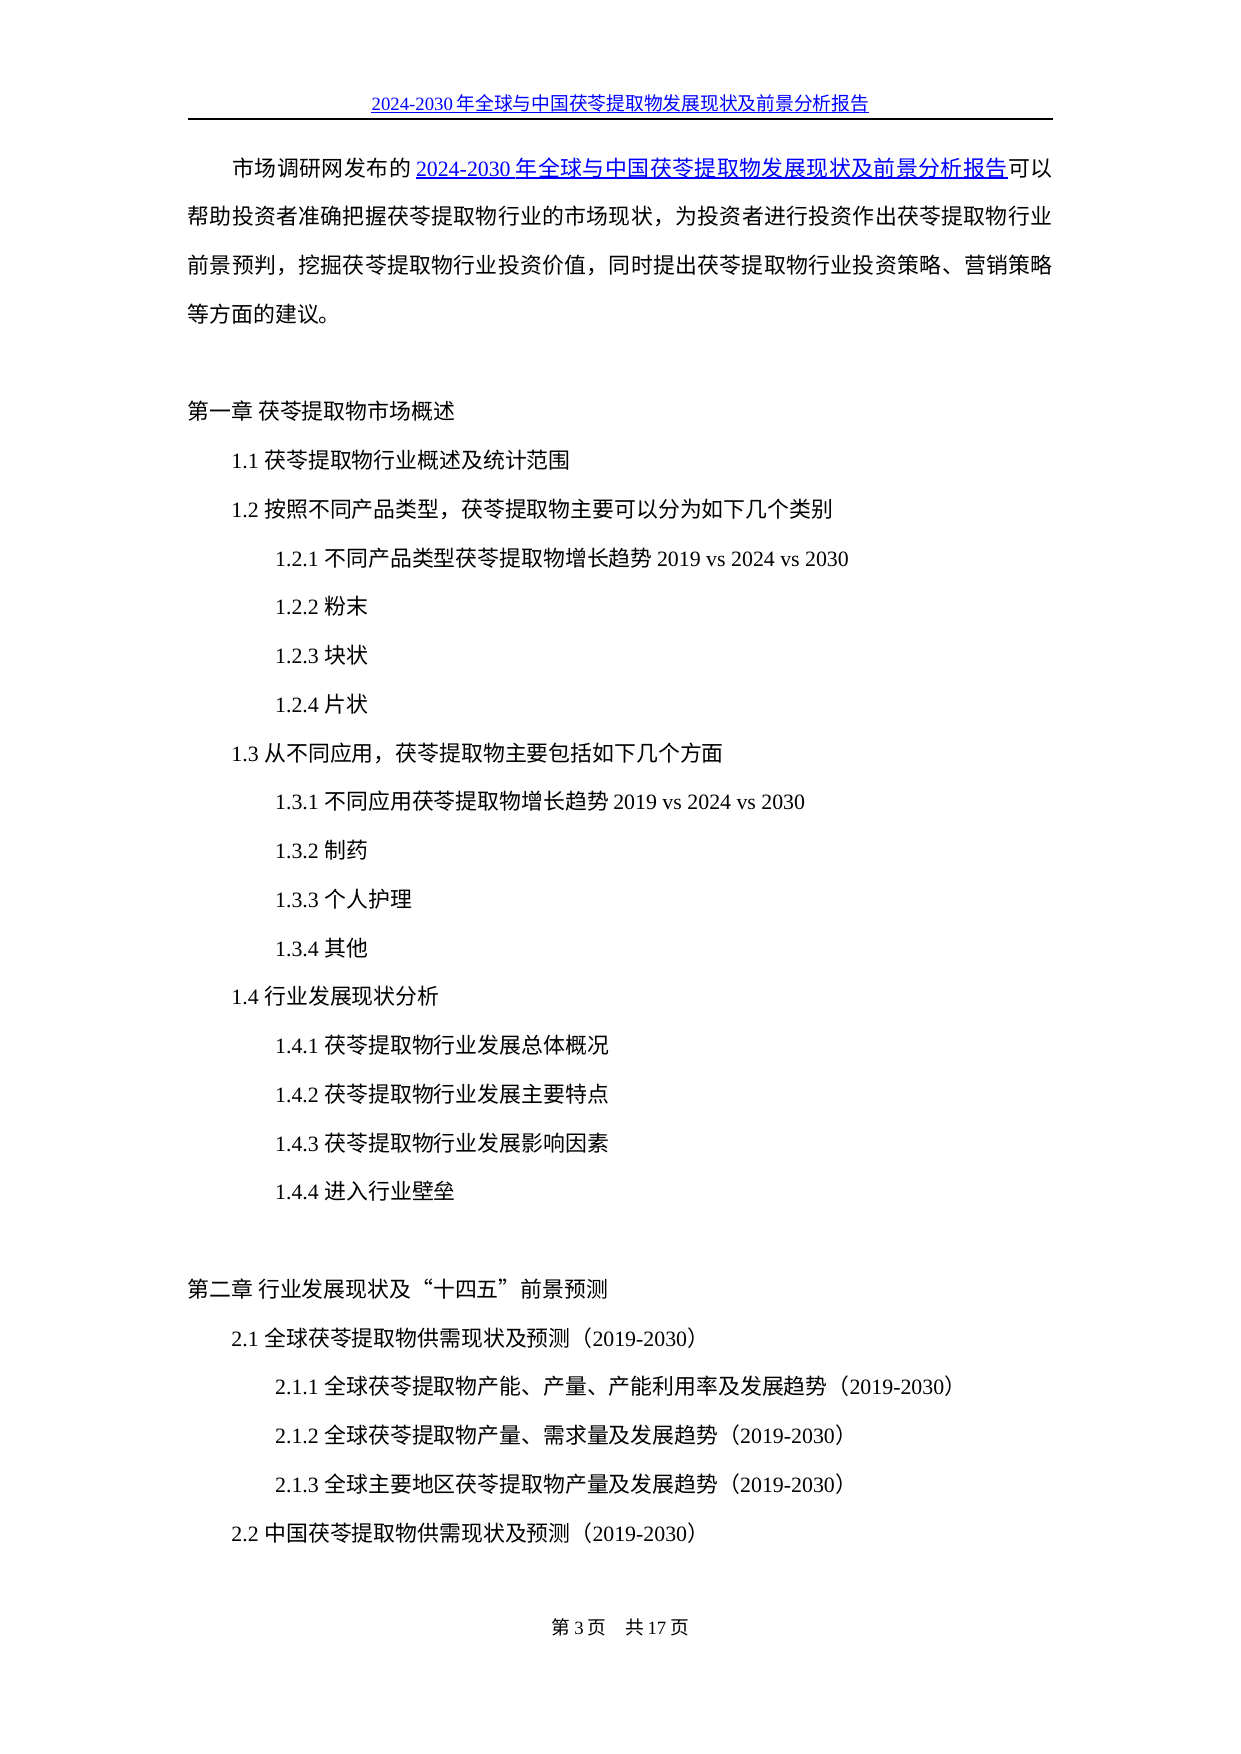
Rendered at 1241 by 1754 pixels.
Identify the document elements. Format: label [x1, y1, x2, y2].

text [187, 150, 1053, 1548]
